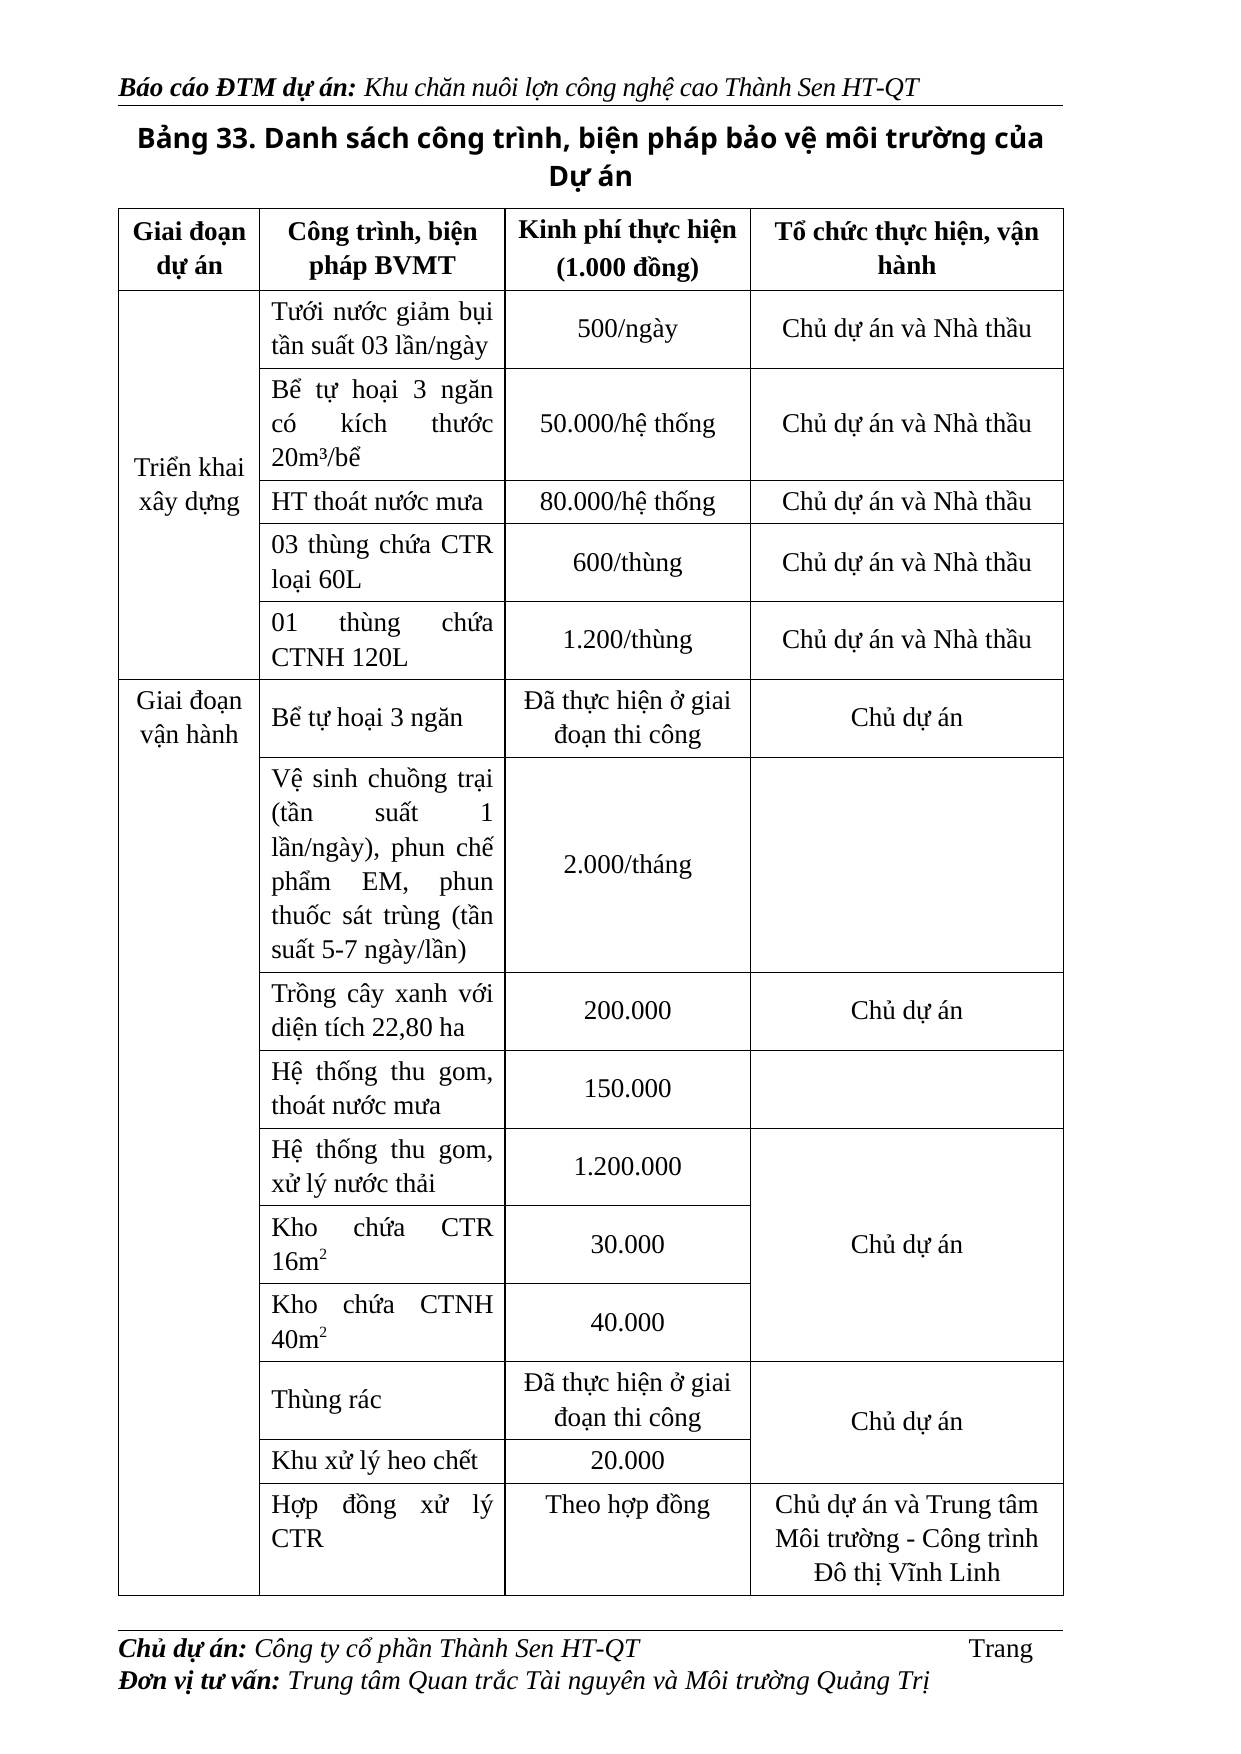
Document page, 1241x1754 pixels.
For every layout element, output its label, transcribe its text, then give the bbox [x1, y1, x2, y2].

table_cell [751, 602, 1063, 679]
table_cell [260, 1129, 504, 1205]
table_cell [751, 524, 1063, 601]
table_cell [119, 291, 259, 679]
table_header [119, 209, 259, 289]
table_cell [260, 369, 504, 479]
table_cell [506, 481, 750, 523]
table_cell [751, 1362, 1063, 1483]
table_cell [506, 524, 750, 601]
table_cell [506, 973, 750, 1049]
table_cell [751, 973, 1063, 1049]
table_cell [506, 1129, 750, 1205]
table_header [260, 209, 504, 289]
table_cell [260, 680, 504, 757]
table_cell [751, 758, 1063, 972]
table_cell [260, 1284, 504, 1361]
text Danh sách công trình, biện pháp bảo vệ môi trường của Dự án [118, 118, 1063, 195]
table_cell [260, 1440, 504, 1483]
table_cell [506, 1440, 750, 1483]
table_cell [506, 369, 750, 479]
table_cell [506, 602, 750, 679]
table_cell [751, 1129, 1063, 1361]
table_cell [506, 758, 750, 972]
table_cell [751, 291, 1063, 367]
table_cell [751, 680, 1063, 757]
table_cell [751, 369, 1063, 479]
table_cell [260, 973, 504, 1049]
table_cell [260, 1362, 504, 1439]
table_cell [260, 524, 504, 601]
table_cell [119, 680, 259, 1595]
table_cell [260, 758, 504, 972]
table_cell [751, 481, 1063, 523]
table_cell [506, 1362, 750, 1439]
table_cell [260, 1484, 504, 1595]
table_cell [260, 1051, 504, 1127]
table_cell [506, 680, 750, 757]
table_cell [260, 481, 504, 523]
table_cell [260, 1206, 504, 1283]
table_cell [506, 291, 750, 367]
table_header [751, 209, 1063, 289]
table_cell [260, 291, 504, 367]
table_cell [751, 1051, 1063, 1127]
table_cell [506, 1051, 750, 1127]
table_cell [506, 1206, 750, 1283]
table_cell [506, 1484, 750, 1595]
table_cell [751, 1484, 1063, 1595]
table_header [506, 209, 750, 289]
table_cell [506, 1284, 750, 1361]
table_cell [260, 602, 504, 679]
